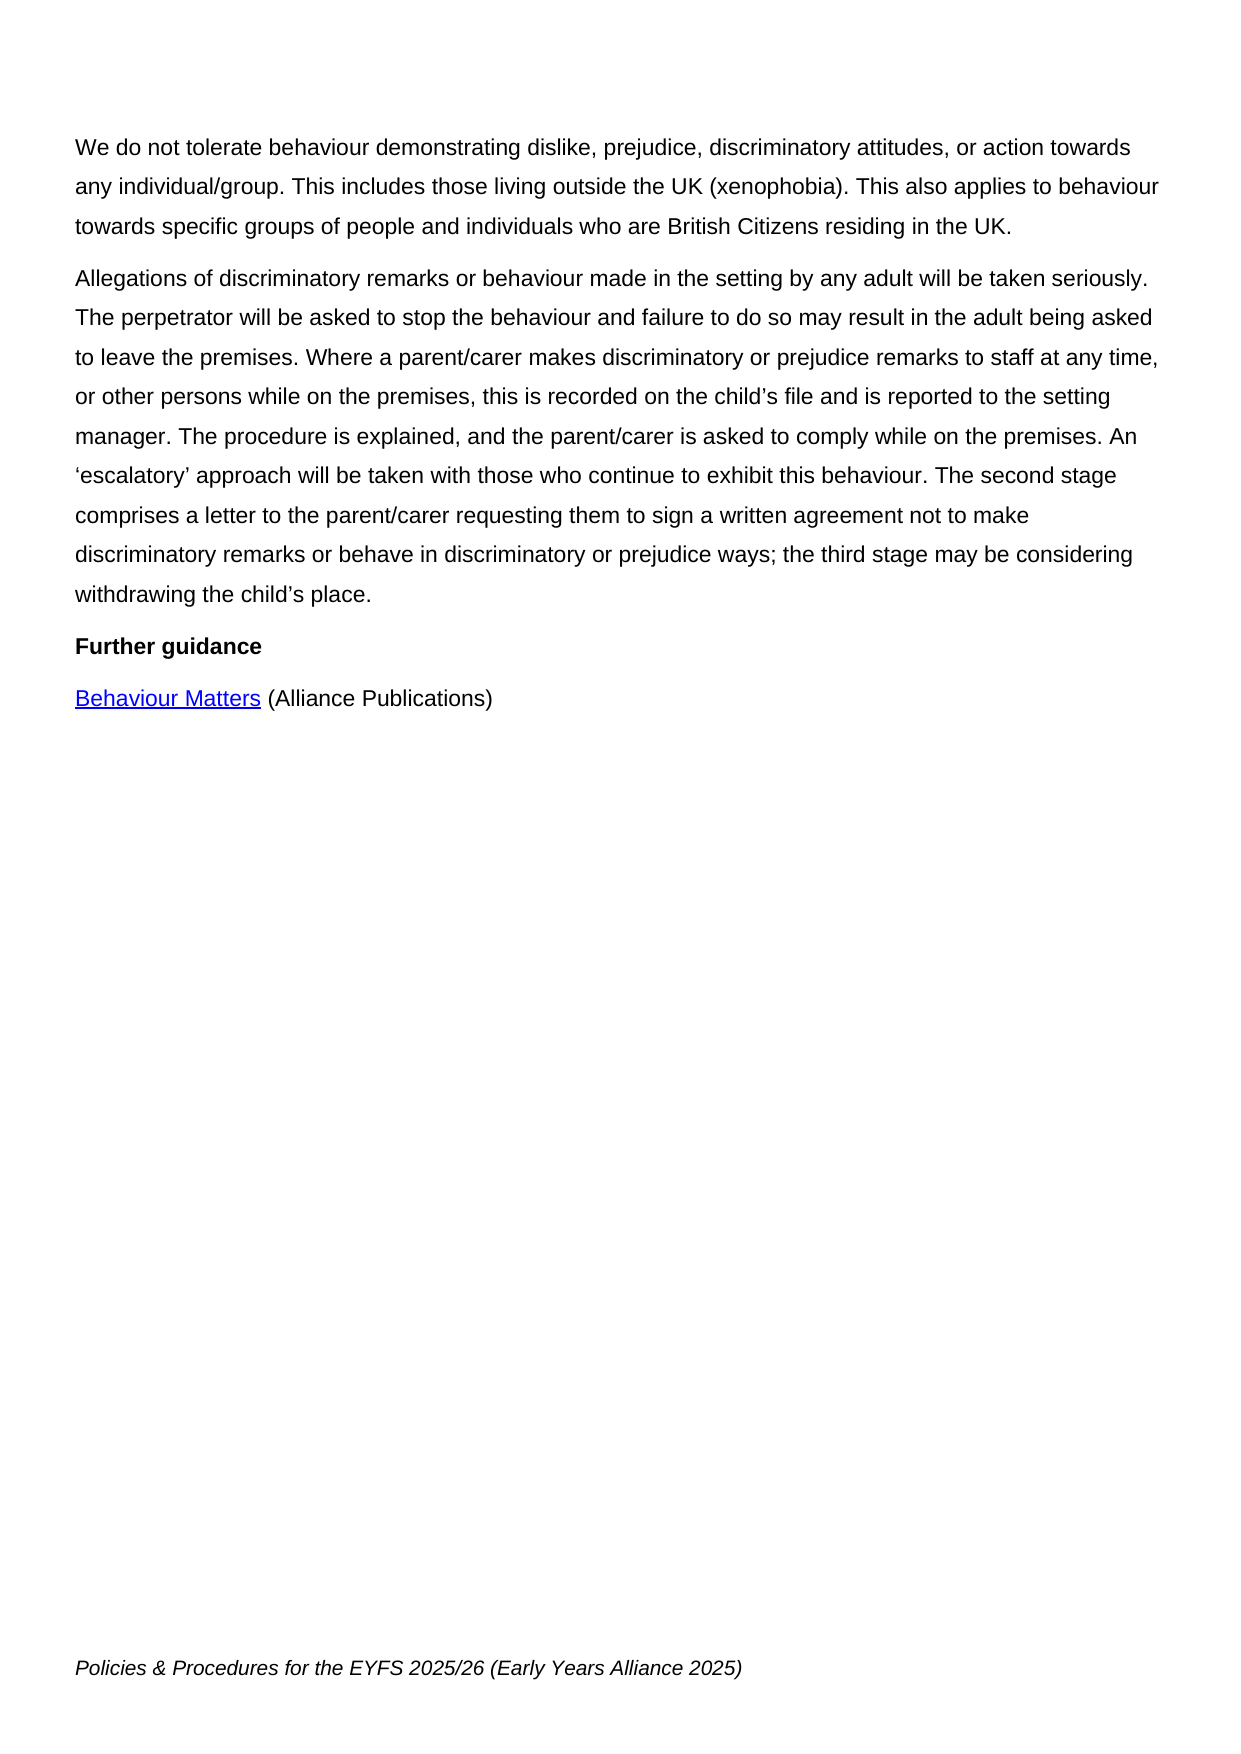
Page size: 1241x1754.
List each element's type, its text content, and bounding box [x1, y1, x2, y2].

text Allegations of discriminatory remarks or behaviour made in the setting by any adult will be taken seriously. The perpetrator will be asked to stop the behaviour and failure to do so may result in the adult being asked to leave the premises. Where a parent/carer makes discriminatory or prejudice remarks to staff at any time, or other persons while on the premises, this is recorded on the child’s file and is reported to the setting manager. The procedure is explained, and the parent/carer is asked to comply while on the premises. An ‘escalatory’ approach will be taken with those who continue to exhibit this behaviour. The second stage comprises a letter to the parent/carer requesting them to sign a written agreement not to make discriminatory remarks or behave in discriminatory or prejudice ways; the third stage may be considering withdrawing the child’s place. [75, 265, 1165, 607]
text We do not tolerate behaviour demonstrating dislike, prejudice, discriminatory attitudes, or action towards any individual/group. This includes those living outside the UK (xenophobia). This also applies to behaviour towards specific groups of people and individuals who are British Citizens residing in the UK. [75, 134, 1165, 239]
text Further guidance [75, 633, 1165, 659]
text Behaviour Matters (Alliance Publications) [75, 684, 1165, 711]
